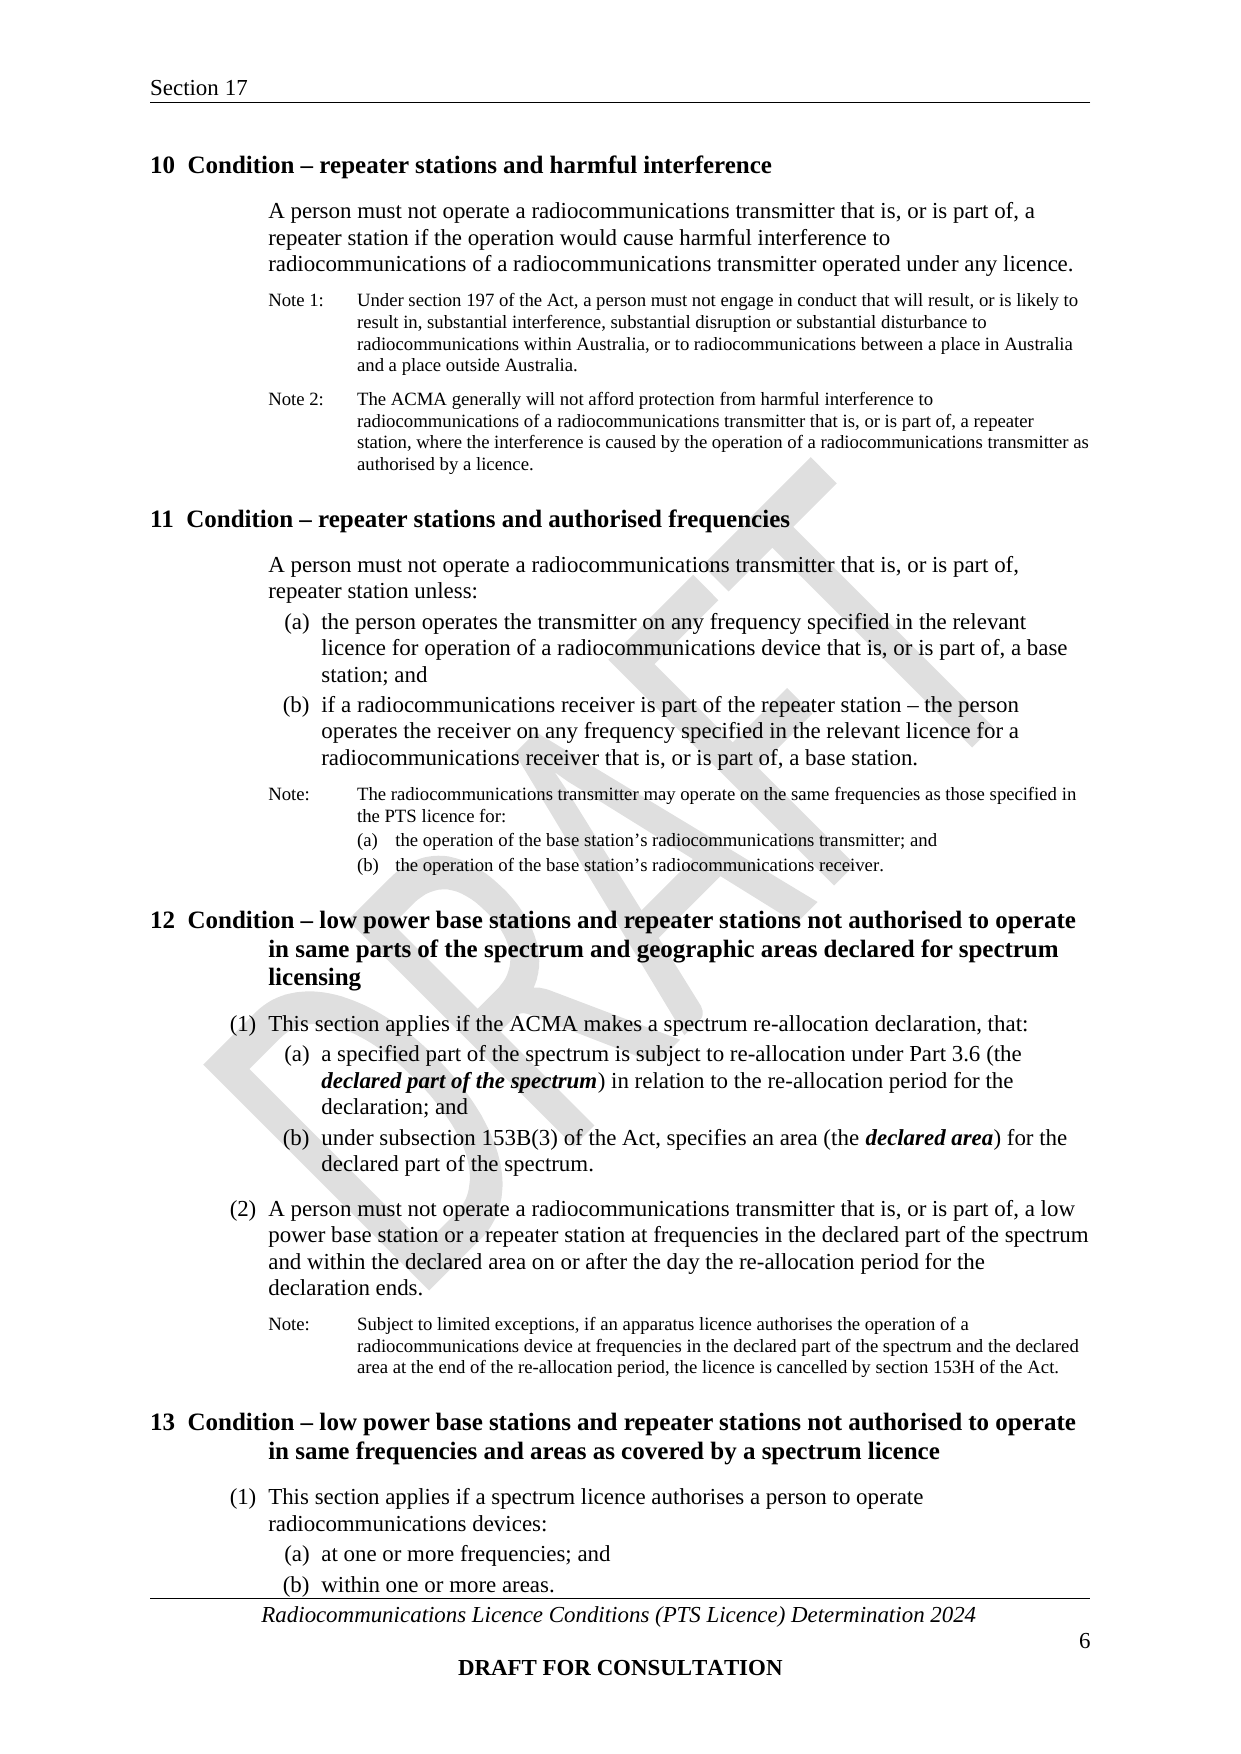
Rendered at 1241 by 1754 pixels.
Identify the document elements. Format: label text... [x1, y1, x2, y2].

text (a) the person operates the transmitter on any frequency specified in the relevant licence for operation of a radiocommunications device that is, or is part of, a base station; and [150, 608, 1090, 687]
text (b) within one or more areas. [150, 1571, 1090, 1597]
text 11 Condition – repeater stations and authorised frequencies [150, 504, 1090, 532]
text 10 Condition – repeater stations and harmful interference [150, 150, 1090, 179]
text (b) if a radiocommunications receiver is part of the repeater station – the person operates the receiver on any frequency specified in the relevant licence for a radiocommunications receiver that is, or is part of, a base station. [150, 691, 1090, 770]
text (a) at one or more frequencies; and [150, 1540, 1090, 1567]
text A person must not operate a radiocommunications transmitter that is, or is part of, repeater station unless: [150, 551, 1090, 604]
text (b) the operation of the base station’s radiocommunications receiver. [357, 855, 1090, 876]
text (b) under subsection 153B(3) of the Act, specifies an area (the declared area) for the declared part of the spectrum. [150, 1124, 1090, 1176]
text (2) A person must not operate a radiocommunications transmitter that is, or is part of, a low power base station or a repeater station at frequencies in the declared part of the spectrum and within the declared area on or after the day the re-allocation period for the declaration ends. [150, 1195, 1090, 1301]
text (a) a specified part of the spectrum is subject to re-allocation under Part 3.6 (the declared part of the spectrum) in relation to the re-allocation period for the declaration; and [150, 1040, 1090, 1119]
text (a) the operation of the base station’s radiocommunications transmitter; and [357, 830, 1090, 851]
text (1) This section applies if the ACMA makes a spectrum re-allocation declaration, that: [150, 1010, 1090, 1036]
text Note: Subject to limited exceptions, if an apparatus licence authorises the operation of a radiocommunications device at frequencies in the declared part of the spectrum and the declared area at the end of the re-allocation period, the licence is cancelled by section 153H of the Act. [268, 1313, 1090, 1378]
text (1) This section applies if a spectrum licence authorises a person to operate radiocommunications devices: [150, 1483, 1090, 1536]
text 13 Condition – low power base stations and repeater stations not authorised to operate in same frequencies and areas as covered by a spectrum licence [150, 1407, 1090, 1464]
text Note: The radiocommunications transmitter may operate on the same frequencies as those specified in the PTS licence for: [268, 783, 1090, 826]
text A person must not operate a radiocommunications transmitter that is, or is part of, a repeater station if the operation would cause harmful interference to radiocommunications of a radiocommunications transmitter operated under any licence. [150, 197, 1090, 277]
text 12 Condition – low power base stations and repeater stations not authorised to operate in same parts of the spectrum and geographic areas declared for spectrum licensing [150, 905, 1090, 991]
text Note 2: The ACMA generally will not afford protection from harmful interference to radiocommunications of a radiocommunications transmitter that is, or is part of, a repeater station, where the interference is caused by the operation of a radiocommunications transmitter as authorised by a licence. [268, 388, 1090, 474]
